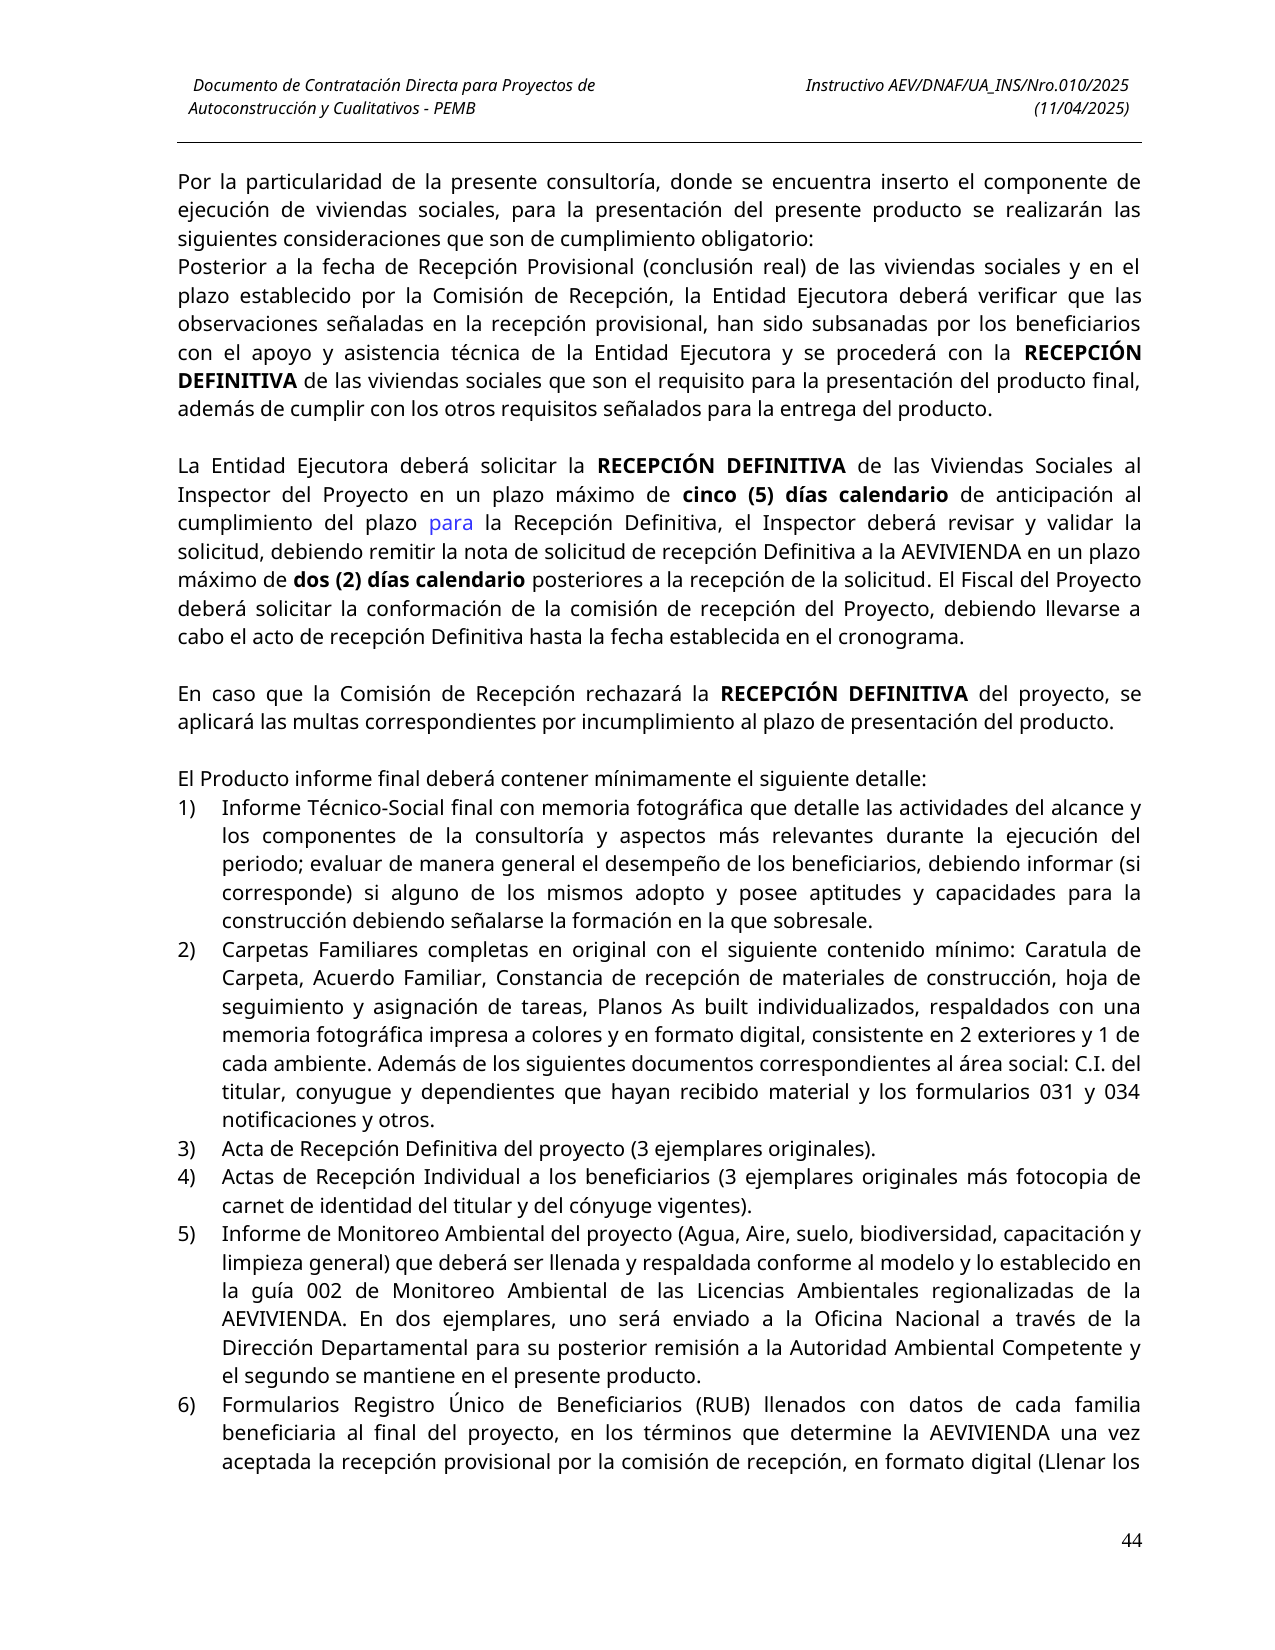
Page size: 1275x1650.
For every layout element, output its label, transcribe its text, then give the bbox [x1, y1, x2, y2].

text Por la particularidad de la presente consultoría, donde se encuentra inserto el componente de ejecución de viviendas sociales, para la presentación del presente producto se realizarán las siguientes consideraciones que son de cumplimiento obligatorio: [177, 167, 1142, 252]
text Posterior a la fecha de Recepción Provisional (conclusión real) de las viviendas sociales y en el plazo establecido por la Comisión de Recepción, la Entidad Ejecutora deberá verificar que las observaciones señaladas en la recepción provisional, han sido subsanadas por los beneficiarios con el apoyo y asistencia técnica de la Entidad Ejecutora y se procederá con la RECEPCIÓN DEFINITIVA de las viviendas sociales que son el requisito para la presentación del producto final, además de cumplir con los otros requisitos señalados para la entrega del producto. [177, 252, 1142, 423]
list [177, 1390, 1142, 1475]
text La Entidad Ejecutora deberá solicitar la RECEPCIÓN DEFINITIVA de las Viviendas Sociales al Inspector del Proyecto en un plazo máximo de cinco (5) días calendario de anticipación al cumplimiento del plazo para la Recepción Definitiva, el Inspector deberá revisar y validar la solicitud, debiendo remitir la nota de solicitud de recepción Definitiva a la AEVIVIENDA en un plazo máximo de dos (2) días calendario posteriores a la recepción de la solicitud. El Fiscal del Proyecto deberá solicitar la conformación de la comisión de recepción del Proyecto, debiendo llevarse a cabo el acto de recepción Definitiva hasta la fecha establecida en el cronograma. [177, 451, 1142, 651]
list Actas de Recepción Individual a los beneficiarios (3 ejemplares originales más fotocopia de carnet de identidad del titular y del cónyuge vigentes). [177, 1162, 1142, 1219]
list Acta de Recepción Definitiva del proyecto (3 ejemplares originales). [177, 1134, 1142, 1162]
list Informe Técnico-Social final con memoria fotográfica que detalle las actividades del alcance y los componentes de la consultoría y aspectos más relevantes durante la ejecución del periodo; evaluar de manera general el desempeño de los beneficiarios, debiendo informar (si corresponde) si alguno de los mismos adopto y posee aptitudes y capacidades para la construcción debiendo señalarse la formación en la que sobresale. [177, 793, 1142, 935]
text En caso que la Comisión de Recepción rechazará la RECEPCIÓN DEFINITIVA del proyecto, se aplicará las multas correspondientes por incumplimiento al plazo de presentación del producto. [177, 679, 1142, 736]
list Informe de Monitoreo Ambiental del proyecto (Agua, Aire, suelo, biodiversidad, capacitación y limpieza general) que deberá ser llenada y respaldada conforme al modelo y lo establecido en la guía 002 de Monitoreo Ambiental de las Licencias Ambientales regionalizadas de la AEVIVIENDA. En dos ejemplares, uno será enviado a la Oficina Nacional a través de la Dirección Departamental para su posterior remisión a la Autoridad Ambiental Competente y el segundo se mantiene en el presente producto. [177, 1219, 1142, 1390]
list Carpetas Familiares completas en original con el siguiente contenido mínimo: Caratula de Carpeta, Acuerdo Familiar, Constancia de recepción de materiales de construcción, hoja de seguimiento y asignación de tareas, Planos As built individualizados, respaldados con una memoria fotográfica impresa a colores y en formato digital, consistente en 2 exteriores y 1 de cada ambiente. Además de los siguientes documentos correspondientes al área social: C.I. del titular, conyugue y dependientes que hayan recibido material y los formularios 031 y 034 notificaciones y otros. [177, 935, 1142, 1134]
text El Producto informe final deberá contener mínimamente el siguiente detalle: [177, 764, 1142, 793]
